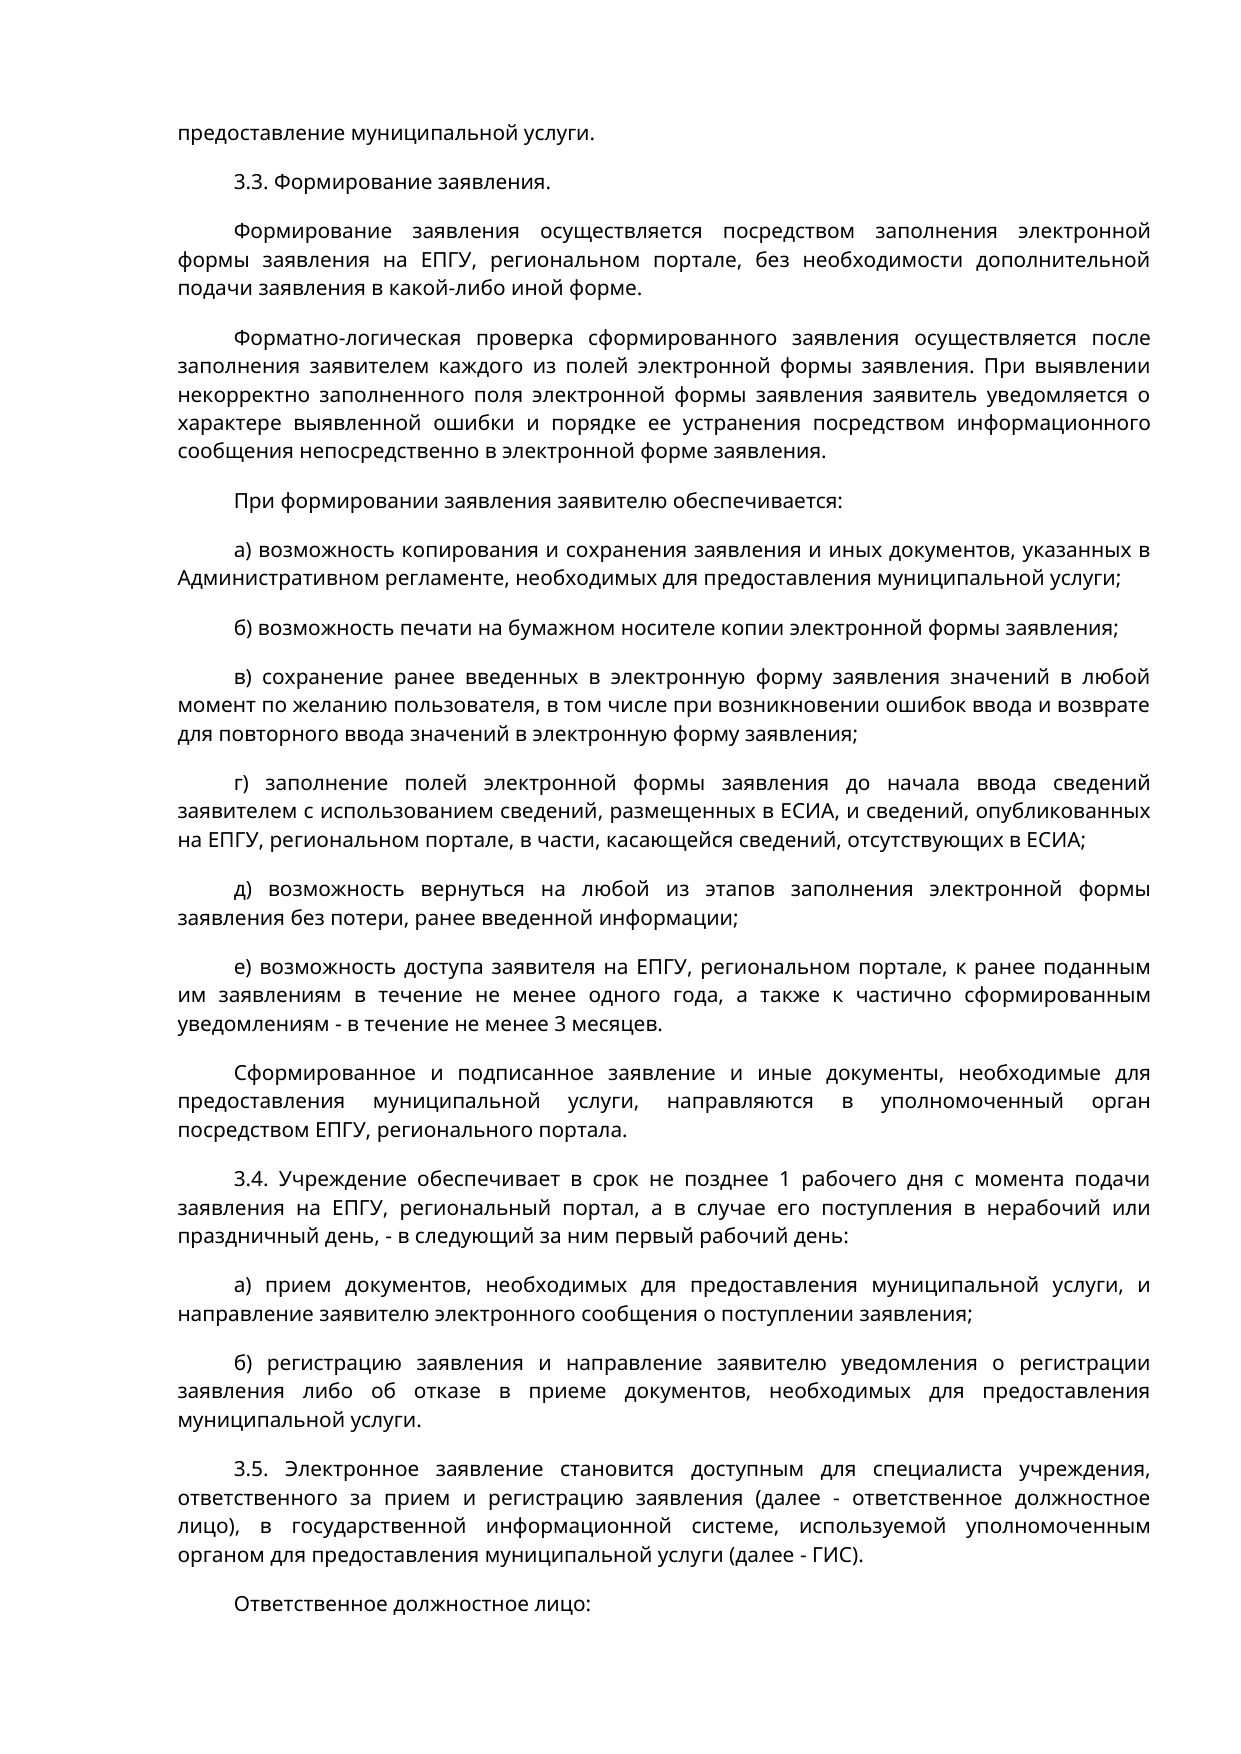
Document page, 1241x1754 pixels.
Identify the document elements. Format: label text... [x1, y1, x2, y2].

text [177, 118, 1152, 147]
text Сформированное и подписанное заявление и иные документы, необходимые для предоставления муниципальной услуги, направляются в уполномоченный орган посредством ЕПГУ, регионального портала. [177, 1058, 1152, 1143]
text 3.3. Формирование заявления. [177, 167, 1152, 196]
text Формирование заявления осуществляется посредством заполнения электронной формы заявления на ЕПГУ, региональном портале, без необходимости дополнительной подачи заявления в какой-либо иной форме. [177, 217, 1152, 302]
text 3.4. Учреждение обеспечивает в срок не позднее 1 рабочего дня с момента подачи заявления на ЕПГУ, региональный портал, а в случае его поступления в нерабочий или праздничный день, - в следующий за ним первый рабочий день: [177, 1164, 1152, 1250]
text а) возможность копирования и сохранения заявления и иных документов, указанных в Административном регламенте, необходимых для предоставления муниципальной услуги; [177, 535, 1152, 592]
text При формировании заявления заявителю обеспечивается: [177, 486, 1152, 514]
text Форматно-логическая проверка сформированного заявления осуществляется после заполнения заявителем каждого из полей электронной формы заявления. При выявлении некорректно заполненного поля электронной формы заявления заявитель уведомляется о характере выявленной ошибки и порядке ее устранения посредством информационного сообщения непосредственно в электронной форме заявления. [177, 323, 1152, 465]
text е) возможность доступа заявителя на ЕПГУ, региональном портале, к ранее поданным им заявлениям в течение не менее одного года, а также к частично сформированным уведомлениям - в течение не менее 3 месяцев. [177, 952, 1152, 1037]
text а) прием документов, необходимых для предоставления муниципальной услуги, и направление заявителю электронного сообщения о поступлении заявления; [177, 1271, 1152, 1327]
text б) возможность печати на бумажном носителе копии электронной формы заявления; [177, 613, 1152, 641]
text 3.5. Электронное заявление становится доступным для специалиста учреждения, ответственного за прием и регистрацию заявления (далее - ответственное должностное лицо), в государственной информационной системе, используемой уполномоченным органом для предоставления муниципальной услуги (далее - ГИС). [177, 1454, 1152, 1568]
text б) регистрацию заявления и направление заявителю уведомления о регистрации заявления либо об отказе в приеме документов, необходимых для предоставления муниципальной услуги. [177, 1348, 1152, 1433]
text г) заполнение полей электронной формы заявления до начала ввода сведений заявителем с использованием сведений, размещенных в ЕСИА, и сведений, опубликованных на ЕПГУ, региональном портале, в части, касающейся сведений, отсутствующих в ЕСИА; [177, 768, 1152, 853]
text в) сохранение ранее введенных в электронную форму заявления значений в любой момент по желанию пользователя, в том числе при возникновении ошибок ввода и возврате для повторного ввода значений в электронную форму заявления; [177, 662, 1152, 747]
text д) возможность вернуться на любой из этапов заполнения электронной формы заявления без потери, ранее введенной информации; [177, 874, 1152, 931]
text Ответственное должностное лицо: [177, 1589, 1152, 1617]
